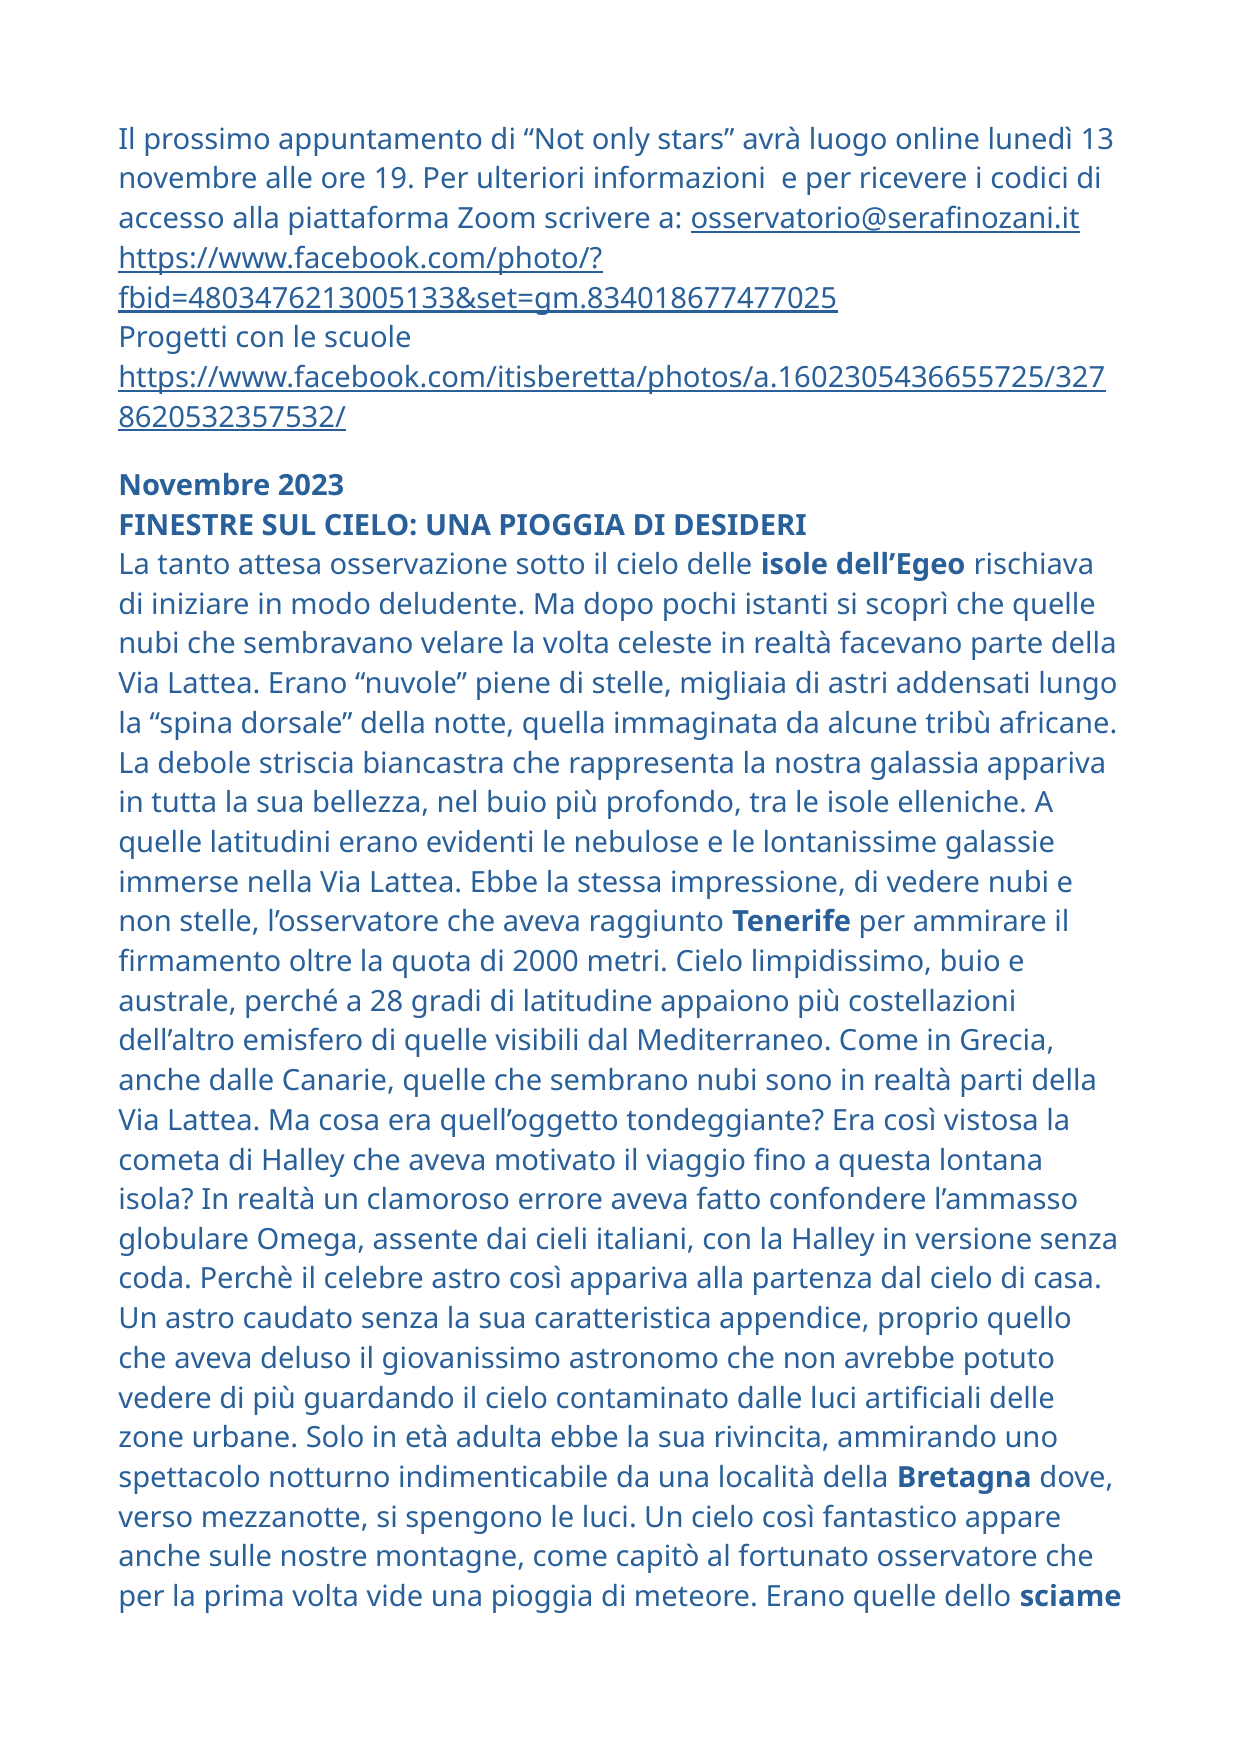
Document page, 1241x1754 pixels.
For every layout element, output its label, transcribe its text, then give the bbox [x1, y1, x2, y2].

text Novembre 2023 [118, 464, 1122, 504]
list Il prossimo appuntamento di “Not only stars” avrà luogo online lunedì 13 novembre alle ore 19. Per ulteriori informazioni e per ricevere i codici di accesso alla piattaforma Zoom scrivere a: osservatorio@serafinozani.it [118, 118, 1122, 237]
list Progetti con le scuole https://www.facebook.com/itisberetta/photos/a.1602305436655725/3278620532357532/ [118, 317, 1122, 464]
text FINESTRE SUL CIELO: UNA PIOGGIA DI DESIDERI [118, 504, 1122, 543]
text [118, 543, 1122, 1615]
list https://www.facebook.com/photo/?fbid=4803476213005133&set=gm.834018677477025 [118, 237, 1122, 317]
